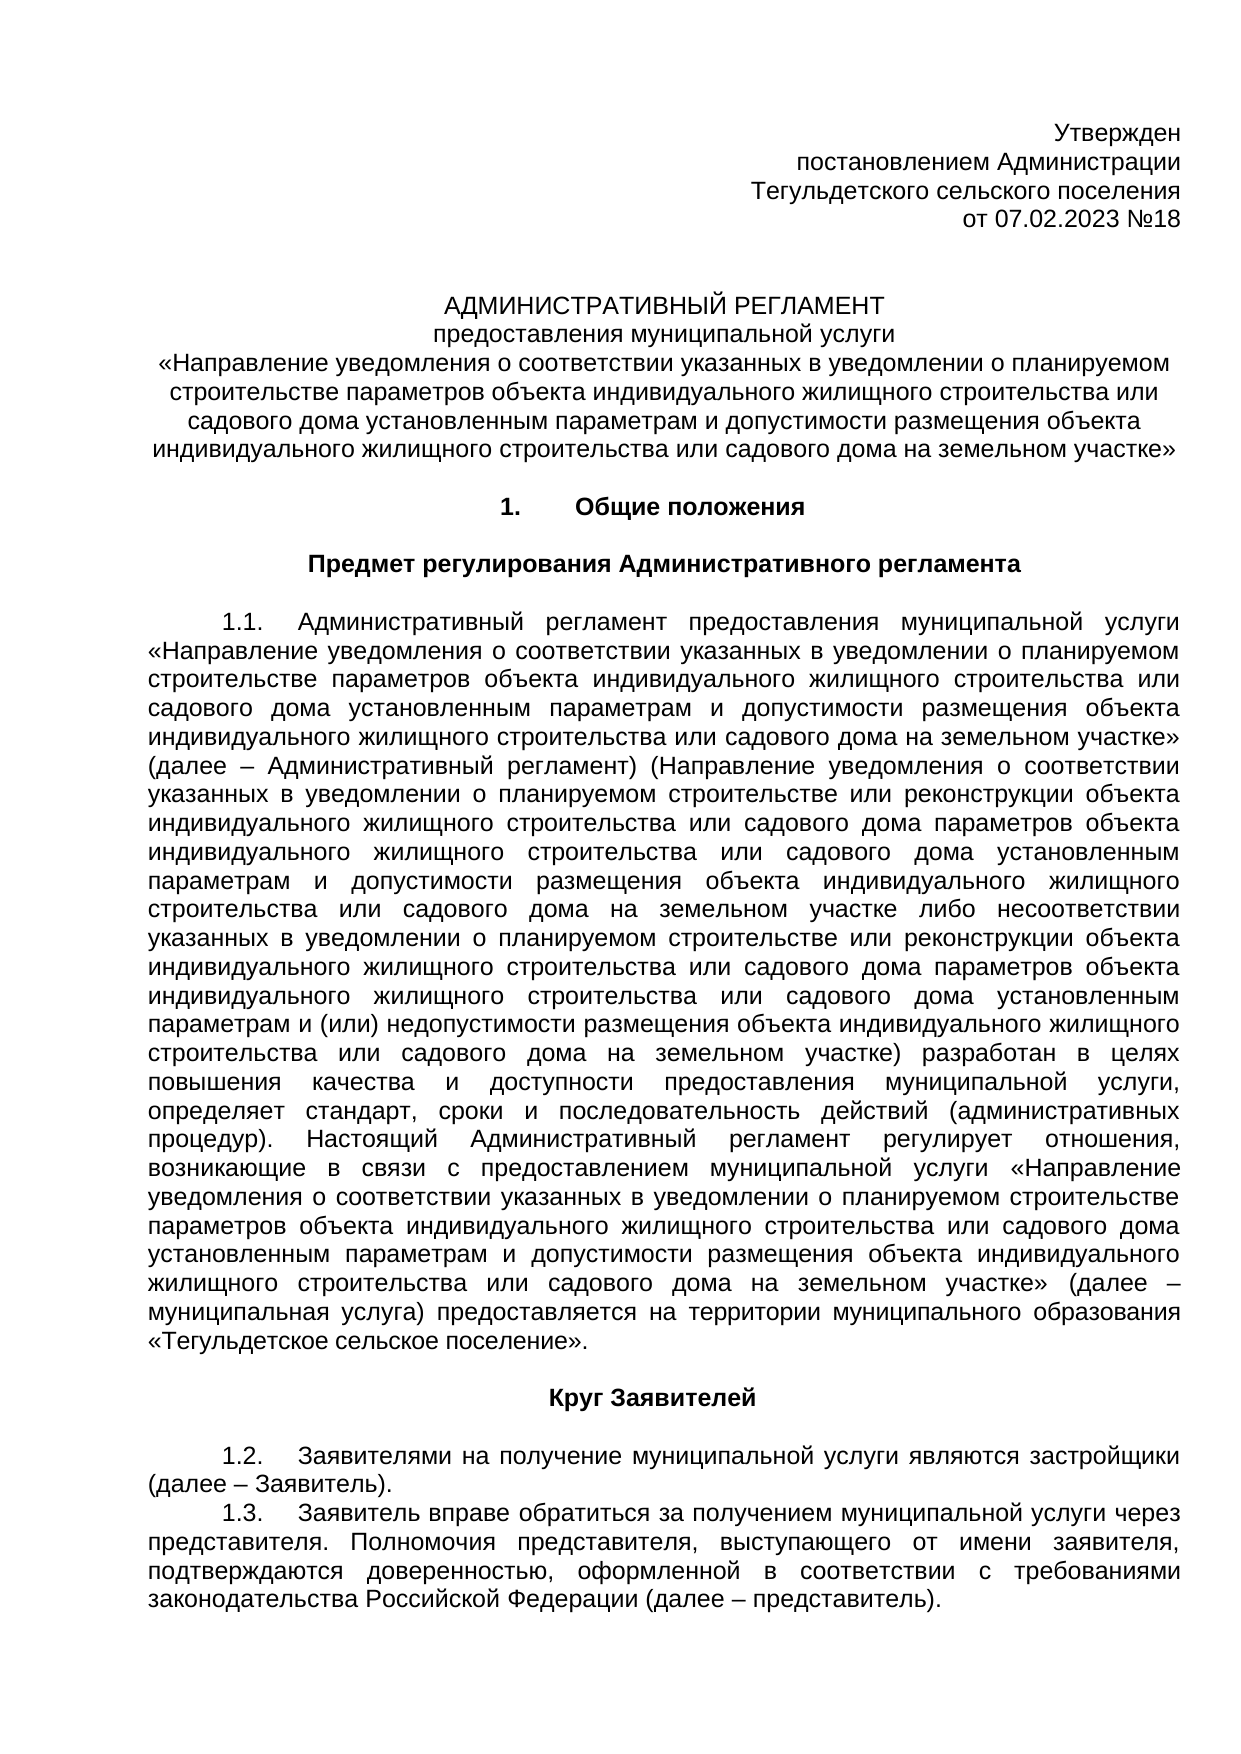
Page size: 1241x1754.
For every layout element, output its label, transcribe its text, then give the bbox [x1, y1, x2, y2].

list Заявителями на получение муниципальной услуги являются застройщики (далее – Заявитель). [148, 1441, 1181, 1498]
text предоставления муниципальной услуги [148, 319, 1181, 348]
text «Направление уведомления о соответствии указанных в уведомлении о планируемом строительстве параметров объекта индивидуального жилищного строительства или садового дома установленным параметрам и допустимости размещения объекта индивидуального жилищного строительства или садового дома на земельном участке» [148, 348, 1181, 463]
text Утвержден [148, 118, 1181, 147]
list Административный регламент предоставления муниципальной услуги «Направление уведомления о соответствии указанных в уведомлении о планируемом строительстве параметров объекта индивидуального жилищного строительства или садового дома установленным параметрам и допустимости размещения объекта индивидуального жилищного строительства или садового дома на земельном участке» (далее – Административный регламент) (Направление уведомления о соответствии указанных в уведомлении о планируемом строительстве или реконструкции объекта индивидуального жилищного строительства или садового дома параметров объекта индивидуального жилищного строительства или садового дома установленным параметрам и допустимости размещения объекта индивидуального жилищного строительства или садового дома на земельном участке либо несоответствии указанных в уведомлении о планируемом строительстве или реконструкции объекта индивидуального жилищного строительства или садового дома параметров объекта индивидуального жилищного строительства или садового дома установленным параметрам и (или) недопустимости размещения объекта индивидуального жилищного строительства или садового дома на земельном участке) разработан в целях повышения качества и доступности предоставления муниципальной услуги, определяет стандарт, сроки и последовательность действий (административных процедур). Настоящий Административный регламент регулирует отношения, возникающие в связи с предоставлением муниципальной услуги «Направление уведомления о соответствии указанных в уведомлении о планируемом строительстве параметров объекта индивидуального жилищного строительства или садового дома установленным параметрам и допустимости размещения объекта индивидуального жилищного строительства или садового дома на земельном участке» (далее – муниципальная услуга) предоставляется на территории муниципального образования «Тегульдетское сельское поселение». [148, 607, 1181, 1354]
list Заявитель вправе обратиться за получением муниципальной услуги через представителя. Полномочия представителя, выступающего от имени заявителя, подтверждаются доверенностью, оформленной в соответствии с требованиями законодательства Российской Федерации (далее – представитель). [148, 1498, 1181, 1613]
text Предмет регулирования Административного регламента [148, 549, 1181, 578]
subtitle Круг Заявителей [148, 1383, 1157, 1412]
text постановлением Администрации [148, 147, 1181, 176]
text от 07.02.2023 №18 [148, 204, 1181, 233]
text Тегульдетского сельского поселения [148, 176, 1181, 204]
subtitle Общие положения [148, 492, 1157, 521]
text АДМИНИСТРАТИВНЫЙ РЕГЛАМЕНТ [148, 291, 1181, 319]
